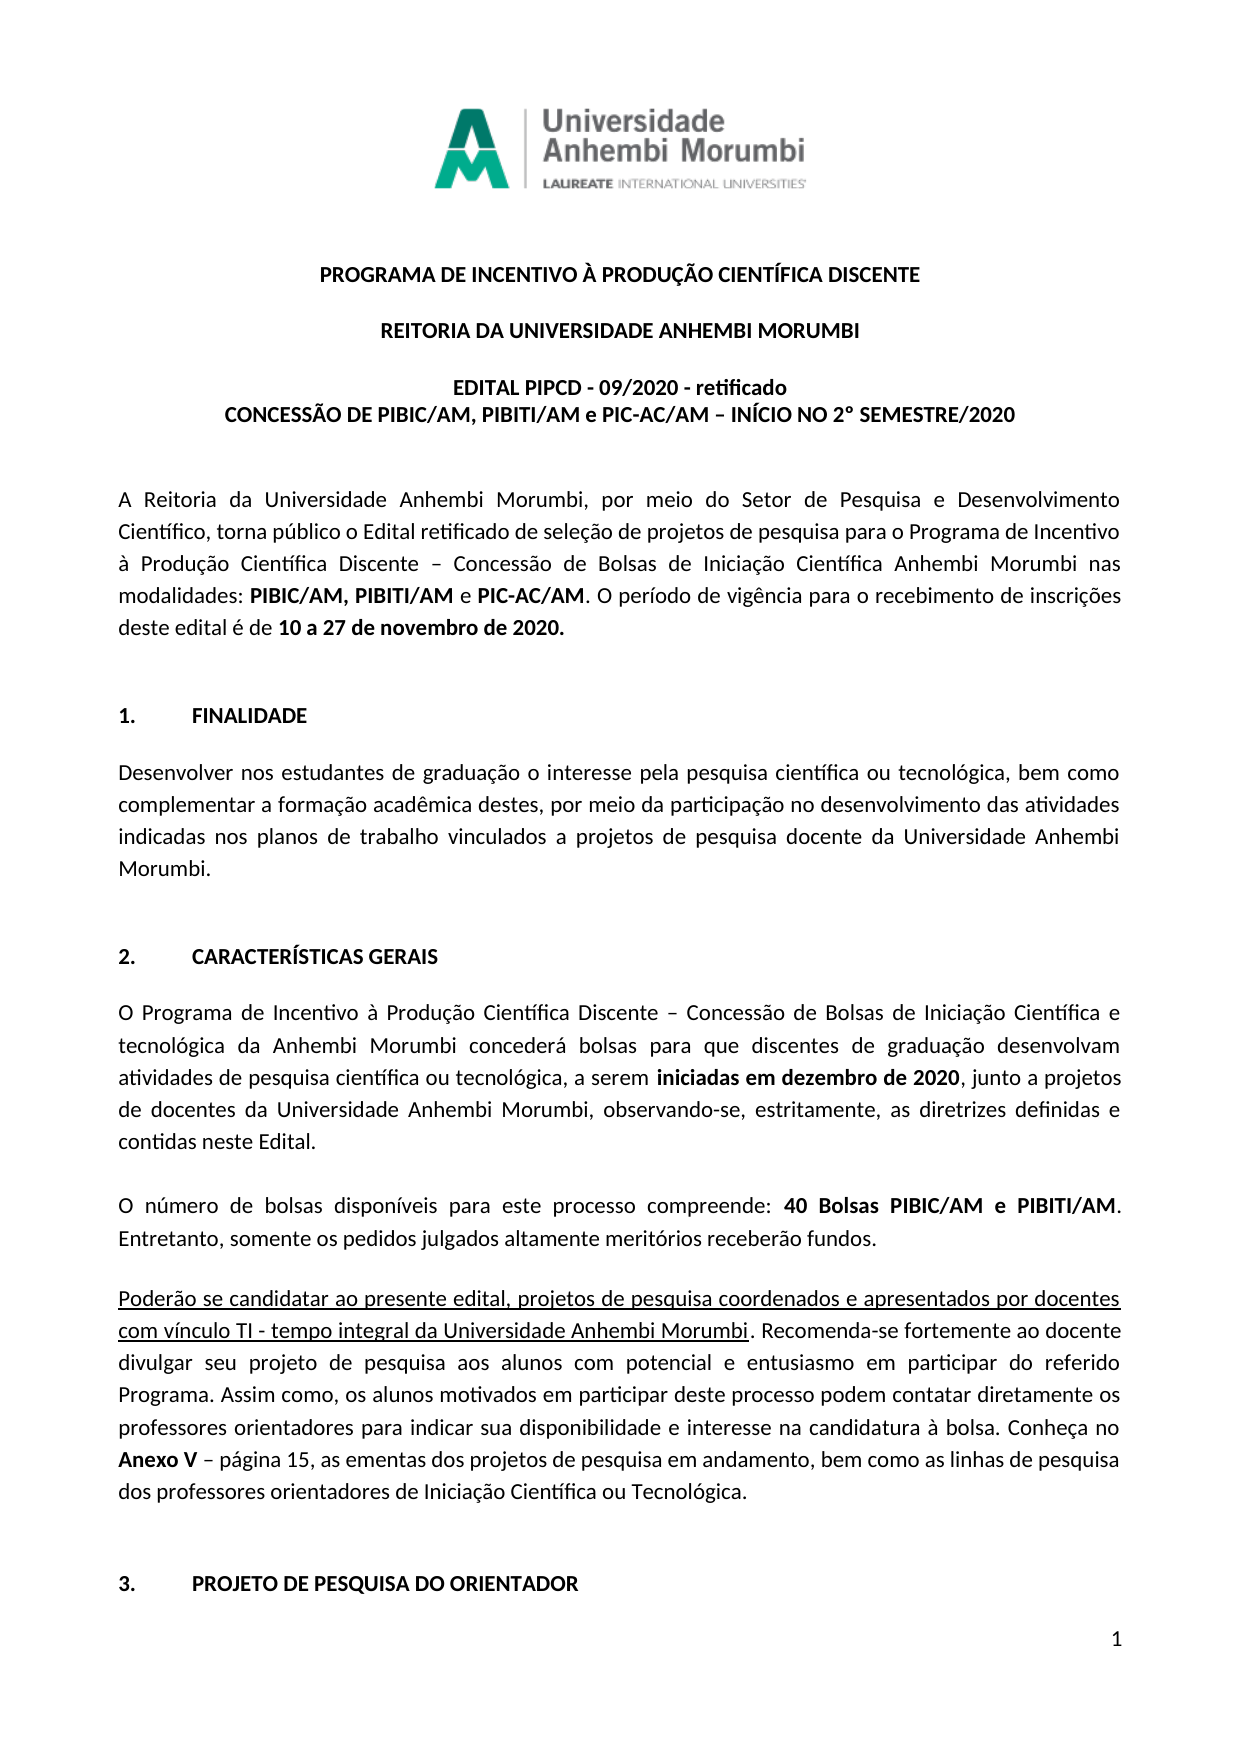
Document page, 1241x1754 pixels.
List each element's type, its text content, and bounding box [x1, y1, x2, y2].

text O número de bolsas disponíveis para este processo compreende: 40 Bolsas PIBIC/AM e PIBITI/AM. Entretanto, somente os pedidos julgados altamente meritórios receberão fundos. [118, 1192, 1122, 1252]
text CONCESSÃO DE PIBIC/AM, PIBITI/AM e PIC-AC/AM – INÍCIO NO 2º SEMESTRE/2020 [118, 401, 1122, 429]
list FINALIDADE [118, 702, 1122, 730]
text O Programa de Incentivo à Produção Científica Discente – Concessão de Bolsas de Iniciação Científica e tecnológica da Anhembi Morumbi concederá bolsas para que discentes de graduação desenvolvam atividades de pesquisa científica ou tecnológica, a serem iniciadas em dezembro de 2020, junto a projetos de docentes da Universidade Anhembi Morumbi, observando-se, estritamente, as diretrizes definidas e contidas neste Edital. [118, 998, 1122, 1155]
text A Reitoria da Universidade Anhembi Morumbi, por meio do Setor de Pesquisa e Desenvolvimento Científico, torna público o Edital retificado de seleção de projetos de pesquisa para o Programa de Incentivo à Produção Científica Discente – Concessão de Bolsas de Iniciação Científica Anhembi Morumbi nas modalidades: PIBIC/AM, PIBITI/AM e PIC-AC/AM. O período de vigência para o recebimento de inscrições deste edital é de 10 a 27 de novembro de 2020. [118, 485, 1122, 641]
list CARACTERÍSTICAS GERAIS [118, 942, 1122, 971]
text Poderão se candidatar ao presente edital, projetos de pesquisa coordenados e apresentados por docentes com vínculo TI - tempo integral da Universidade Anhembi Morumbi. Recomenda-se fortemente ao docente divulgar seu projeto de pesquisa aos alunos com potencial e entusiasmo em participar do referido Programa. Assim como, os alunos motivados em participar deste processo podem contatar diretamente os professores orientadores para indicar sua disponibilidade e interesse na candidatura à bolsa. Conheça no Anexo V – página 15, as ementas dos projetos de pesquisa em andamento, bem como as linhas de pesquisa dos professores orientadores de Iniciação Científica ou Tecnológica. [118, 1284, 1122, 1505]
picture [410, 100, 831, 205]
list PROJETO DE PESQUISA DO ORIENTADOR [118, 1569, 1122, 1598]
text PROGRAMA DE INCENTIVO À PRODUÇÃO CIENTÍFICA DISCENTE [118, 261, 1122, 288]
text Desenvolver nos estudantes de graduação o interesse pela pesquisa científica ou tecnológica, bem como complementar a formação acadêmica destes, por meio da participação no desenvolvimento das atividades indicadas nos planos de trabalho vinculados a projetos de pesquisa docente da Universidade Anhembi Morumbi. [118, 758, 1122, 882]
text EDITAL PIPCD - 09/2020 - retificado [118, 373, 1122, 401]
text REITORIA DA UNIVERSIDADE ANHEMBI MORUMBI [118, 317, 1122, 344]
